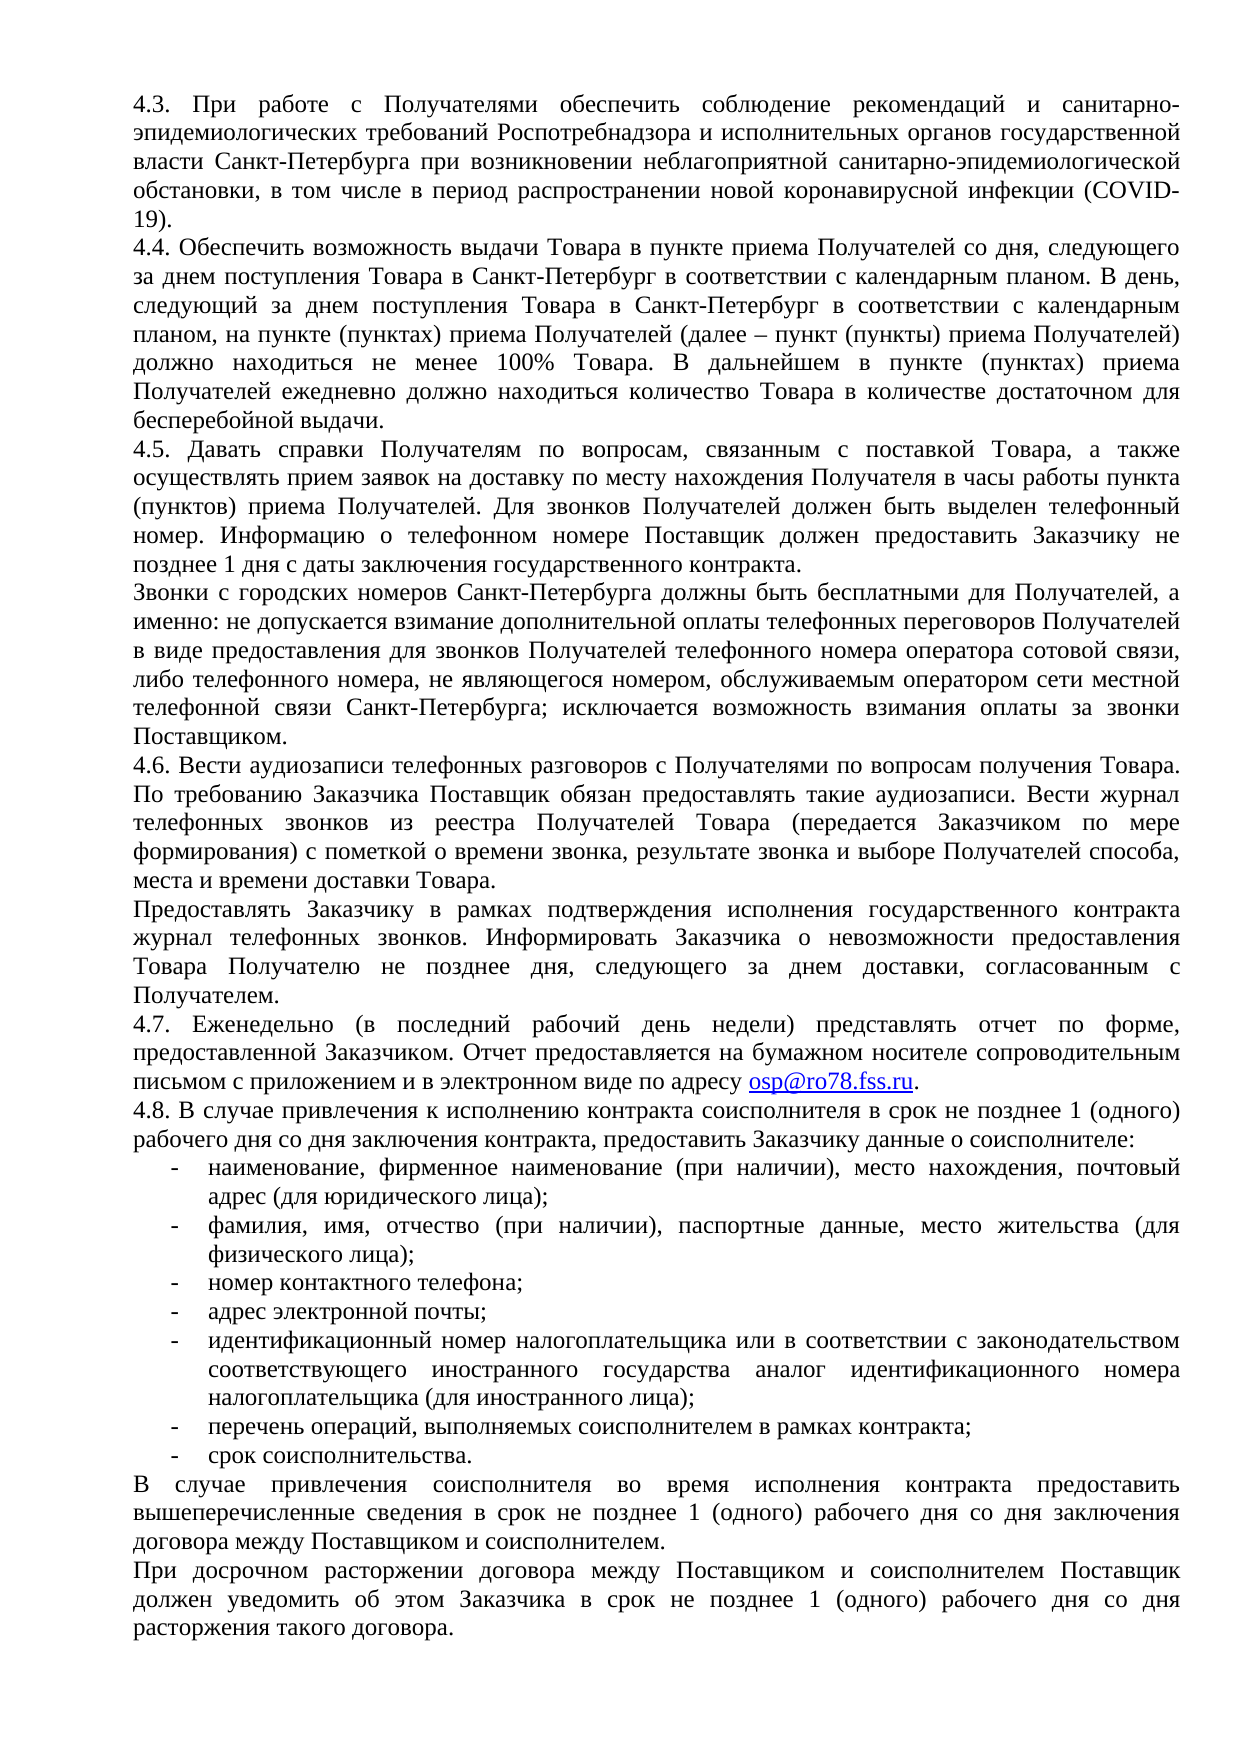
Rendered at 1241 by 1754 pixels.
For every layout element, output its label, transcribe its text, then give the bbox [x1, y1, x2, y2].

text В случае привлечения соисполнителя во время исполнения контракта предоставить вышеперечисленные сведения в срок не позднее 1 (одного) рабочего дня со дня заключения договора между Поставщиком и соисполнителем. [133, 1469, 1181, 1555]
text 4.5. Давать справки Получателям по вопросам, связанным с поставкой Товара, а также осуществлять прием заявок на доставку по месту нахождения Получателя в часы работы пункта (пунктов) приема Получателей. Для звонков Получателей должен быть выделен телефонный номер. Информацию о телефонном номере Поставщик должен предоставить Заказчику не позднее 1 дня с даты заключения государственного контракта. [133, 434, 1181, 577]
text 4.7. Еженедельно (в последний рабочий день недели) представлять отчет по форме, предоставленной Заказчиком. Отчет предоставляется на бумажном носителе сопроводительным письмом с приложением и в электронном виде по адресу osp@ro78.fss.ru. [133, 1009, 1181, 1095]
list идентификационный номер налогоплательщика или в соответствии с законодательством соответствующего иностранного государства аналог идентификационного номера налогоплательщика (для иностранного лица); [170, 1325, 1181, 1411]
text 4.8. В случае привлечения к исполнению контракта соисполнителя в срок не позднее 1 (одного) рабочего дня со дня заключения контракта, предоставить Заказчику данные о соисполнителе: [133, 1095, 1181, 1152]
list срок соисполнительства. [170, 1440, 1181, 1469]
list перечень операций, выполняемых соисполнителем в рамках контракта; [170, 1411, 1181, 1440]
list номер контактного телефона; [170, 1267, 1181, 1296]
text Предоставлять Заказчику в рамках подтверждения исполнения государственного контракта журнал телефонных звонков. Информировать Заказчика о невозможности предоставления Товара Получателю не позднее дня, следующего за днем доставки, согласованным с Получателем. [133, 894, 1181, 1009]
list адрес электронной почты; [170, 1296, 1181, 1325]
text При досрочном расторжении договора между Поставщиком и соисполнителем Поставщик должен уведомить об этом Заказчика в срок не позднее 1 (одного) рабочего дня со дня расторжения такого договора. [133, 1555, 1181, 1641]
text 4.3. При работе с Получателями обеспечить соблюдение рекомендаций и санитарно-эпидемиологических требований Роспотребнадзора и исполнительных органов государственной власти Санкт-Петербурга при возникновении неблагоприятной санитарно-эпидемиологической обстановки, в том числе в период распространении новой коронавирусной инфекции (COVID-19). [133, 89, 1181, 232]
text 4.4. Обеспечить возможность выдачи Товара в пункте приема Получателей со дня, следующего за днем поступления Товара в Санкт-Петербург в соответствии с календарным планом. В день, следующий за днем поступления Товара в Санкт-Петербург в соответствии с календарным планом, на пункте (пунктах) приема Получателей (далее – пункт (пункты) приема Получателей) должно находиться не менее 100% Товара. В дальнейшем в пункте (пунктах) приема Получателей ежедневно должно находиться количество Товара в количестве достаточном для бесперебойной выдачи. [133, 232, 1181, 434]
list фамилия, имя, отчество (при наличии), паспортные данные, место жительства (для физического лица); [170, 1210, 1181, 1267]
list наименование, фирменное наименование (при наличии), место нахождения, почтовый адрес (для юридического лица); [170, 1152, 1181, 1210]
text 4.6. Вести аудиозаписи телефонных разговоров с Получателями по вопросам получения Товара. По требованию Заказчика Поставщик обязан предоставлять такие аудиозаписи. Вести журнал телефонных звонков из реестра Получателей Товара (передается Заказчиком по мере формирования) с пометкой о времени звонка, результате звонка и выборе Получателей способа, места и времени доставки Товара. [133, 750, 1181, 894]
text Звонки с городских номеров Санкт-Петербурга должны быть бесплатными для Получателей, а именно: не допускается взимание дополнительной оплаты телефонных переговоров Получателей в виде предоставления для звонков Получателей телефонного номера оператора сотовой связи, либо телефонного номера, не являющегося номером, обслуживаемым оператором сети местной телефонной связи Санкт-Петербурга; исключается возможность взимания оплаты за звонки Поставщиком. [133, 577, 1181, 750]
